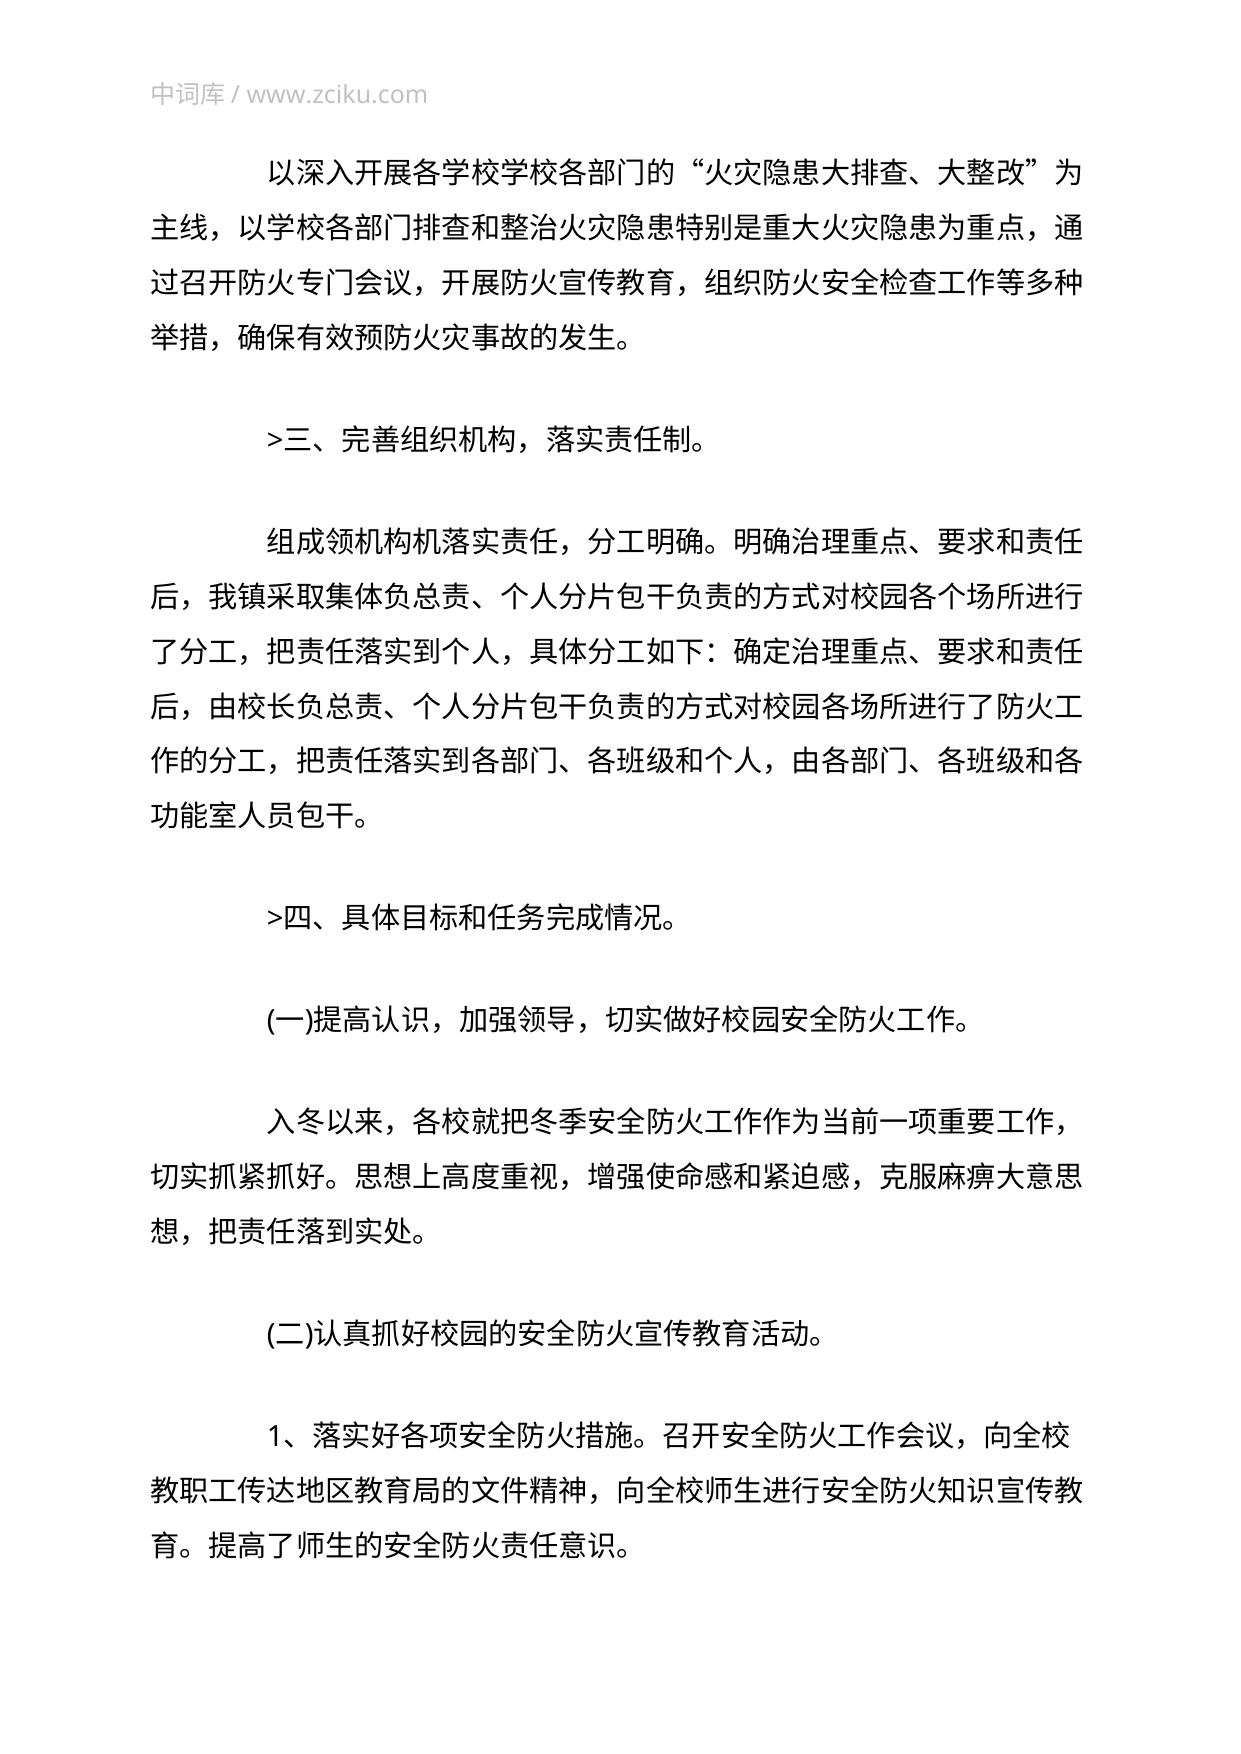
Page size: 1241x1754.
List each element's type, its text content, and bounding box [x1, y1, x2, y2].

text 以深入开展各学校学校各部门的“火灾隐患大排查、大整改”为主线，以学校各部门排查和整治火灾隐患特别是重大火灾隐患为重点，通过召开防火专门会议，开展防火宣传教育，组织防火安全检查工作等多种举措，确保有效预防火灾事故的发生。 [150, 150, 1090, 357]
text >四、具体目标和任务完成情况。 [150, 895, 1090, 937]
text (一)提高认识，加强领导，切实做好校园安全防火工作。 [150, 997, 1090, 1039]
text 1、落实好各项安全防火措施。召开安全防火工作会议，向全校教职工传达地区教育局的文件精神，向全校师生进行安全防火知识宣传教育。提高了师生的安全防火责任意识。 [150, 1412, 1090, 1564]
text (二)认真抓好校园的安全防火宣传教育活动。 [150, 1310, 1090, 1353]
text >三、完善组织机构，落实责任制。 [150, 416, 1090, 459]
text 组成领机构机落实责任，分工明确。明确治理重点、要求和责任后，我镇采取集体负总责、个人分片包干负责的方式对校园各个场所进行了分工，把责任落实到个人，具体分工如下：确定治理重点、要求和责任后，由校长负总责、个人分片包干负责的方式对校园各场所进行了防火工作的分工，把责任落实到各部门、各班级和个人，由各部门、各班级和各功能室人员包干。 [150, 518, 1090, 835]
text 入冬以来，各校就把冬季安全防火工作作为当前一项重要工作，切实抓紧抓好。思想上高度重视，增强使命感和紧迫感，克服麻痹大意思想，把责任落到实处。 [150, 1099, 1090, 1251]
